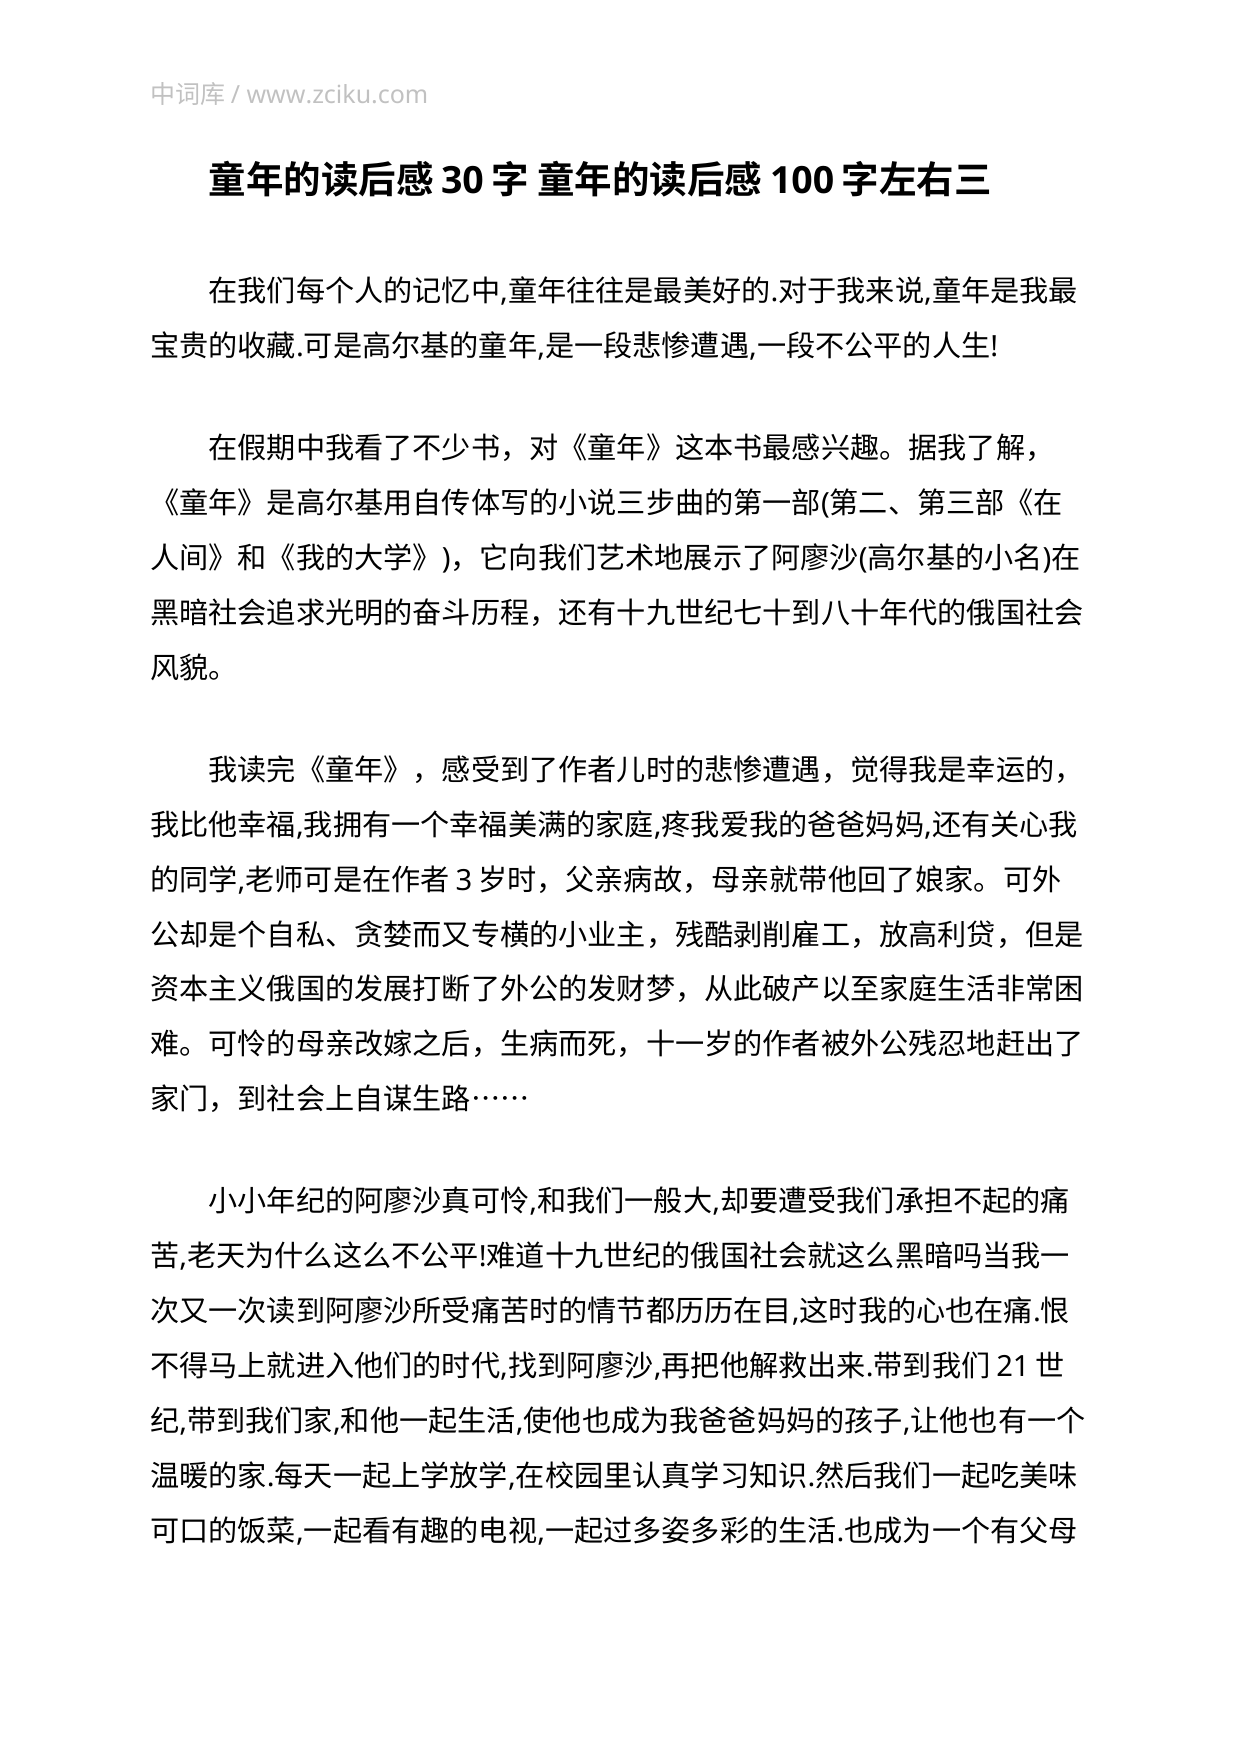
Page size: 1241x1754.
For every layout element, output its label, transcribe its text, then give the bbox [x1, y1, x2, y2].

text 我读完《童年》，感受到了作者儿时的悲惨遭遇，觉得我是幸运的，我比他幸福,我拥有一个幸福美满的家庭,疼我爱我的爸爸妈妈,还有关心我的同学,老师可是在作者3岁时，父亲病故，母亲就带他回了娘家。可外公却是个自私、贪婪而又专横的小业主，残酷剥削雇工，放高利贷，但是资本主义俄国的发展打断了外公的发财梦，从此破产以至家庭生活非常困难。可怜的母亲改嫁之后，生病而死，十一岁的作者被外公残忍地赶出了家门，到社会上自谋生路…… [150, 746, 1090, 1118]
text 在我们每个人的记忆中,童年往往是最美好的.对于我来说,童年是我最宝贵的收藏.可是高尔基的童年,是一段悲惨遭遇,一段不公平的人生! [150, 268, 1090, 365]
text 童年的读后感30字 童年的读后感100字左右三 [150, 150, 1090, 204]
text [150, 1177, 1090, 1550]
text 在假期中我看了不少书，对《童年》这本书最感兴趣。据我了解，《童年》是高尔基用自传体写的小说三步曲的第一部(第二、第三部《在人间》和《我的大学》)，它向我们艺术地展示了阿廖沙(高尔基的小名)在黑暗社会追求光明的奋斗历程，还有十九世纪七十到八十年代的俄国社会风貌。 [150, 424, 1090, 687]
